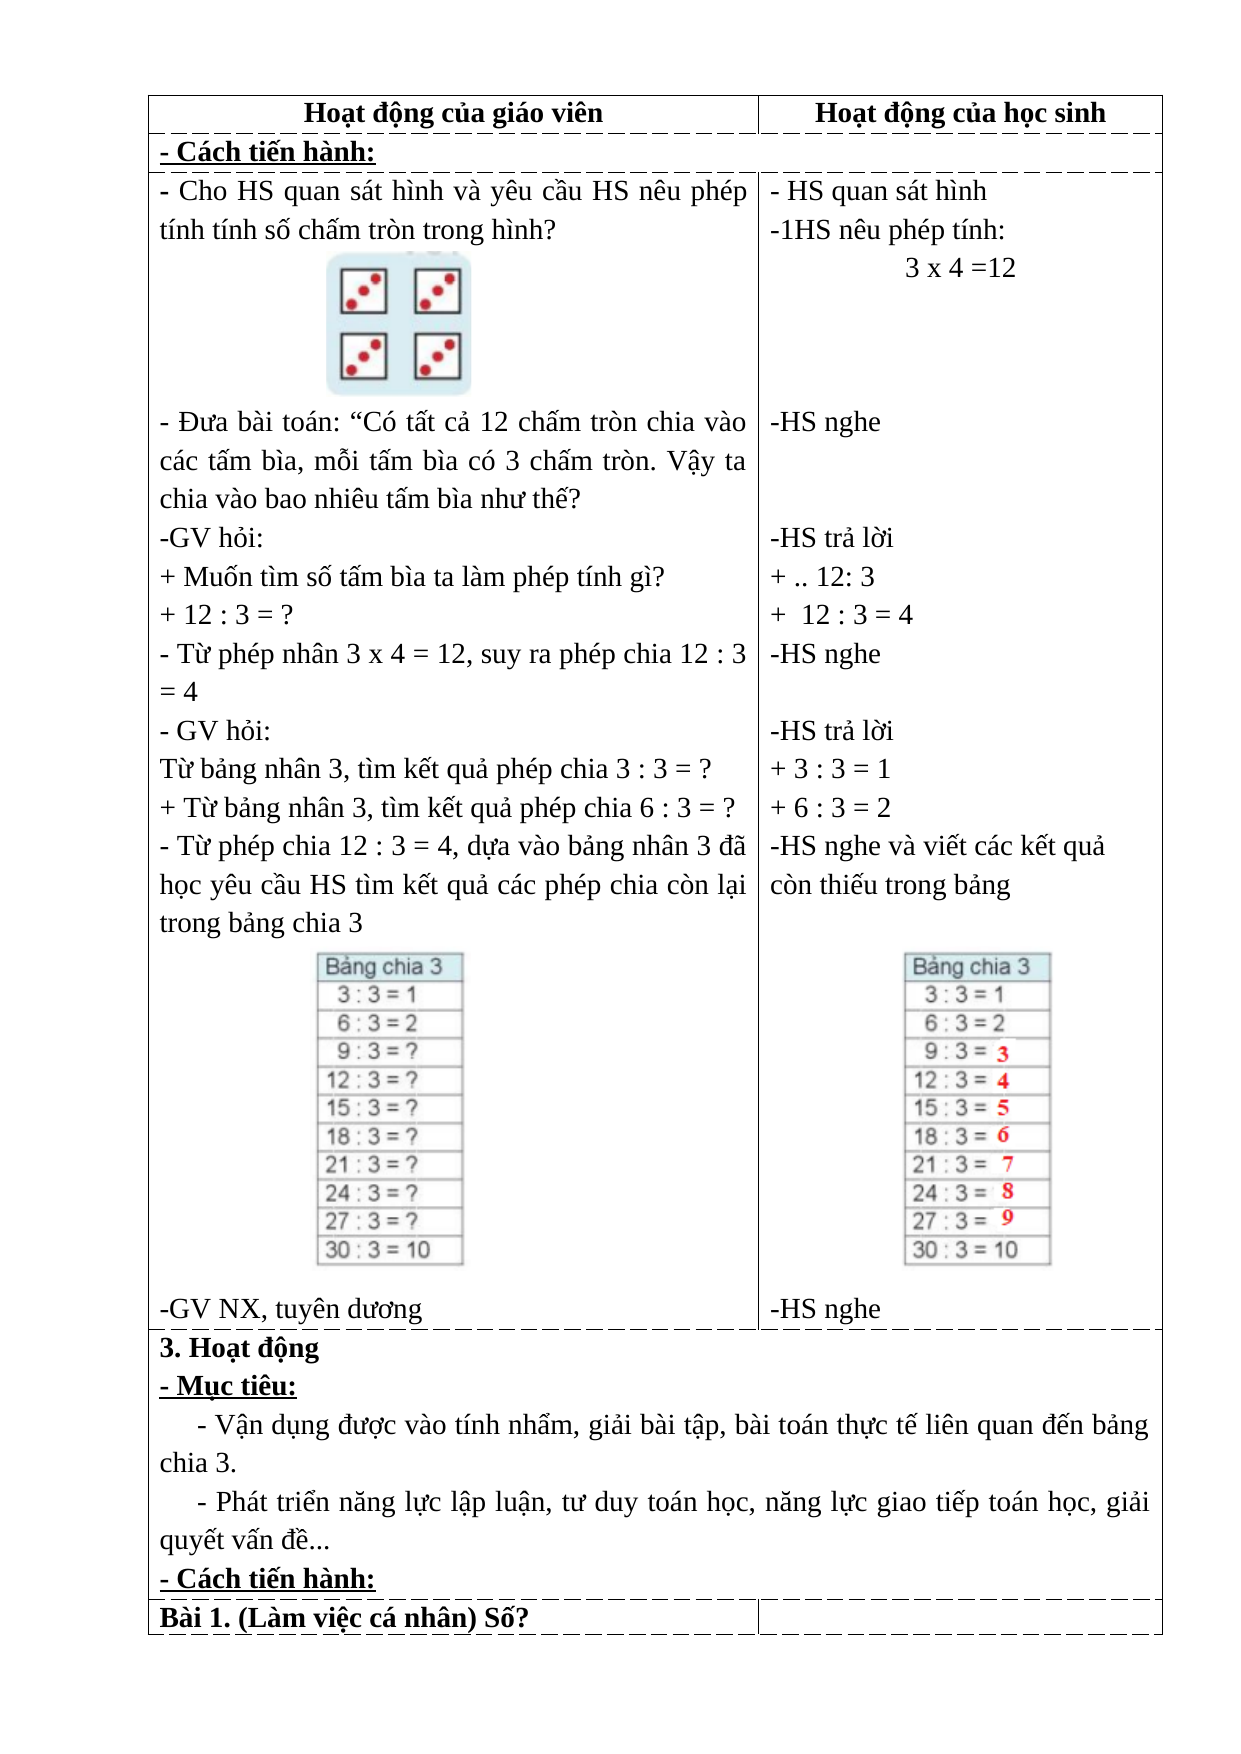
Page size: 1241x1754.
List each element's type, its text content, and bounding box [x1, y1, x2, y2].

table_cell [759, 1599, 1162, 1634]
picture [308, 946, 470, 1269]
table_cell - Cho HS quan sát hình và yêu cầu HS nêu phép tính tính số chấm tròn trong hình? - Đưa bài toán: “Có tất cả 12 chấm tròn chia vào các tấm bìa, mỗi tấm bìa có 3 chấm tròn. Vậy ta chia vào bao nhiêu tấm bìa như thế? -GV hỏi: + Muốn tìm số tấm bìa ta làm phép tính gì? + 12 : 3 = ? - Từ phép nhân 3 x 4 = 12, suy ra phép chia 12 : 3 = 4 - GV hỏi: Từ bảng nhân 3, tìm kết quả phép chia 3 : 3 = ? + Từ bảng nhân 3, tìm kết quả phép chia 6 : 3 = ? - Từ phép chia 12 : 3 = 4, dựa vào bảng nhân 3 đã học yêu cầu HS tìm kết quả các phép chia còn lại trong bảng chia 3 -GV NX, tuyên dương [149, 172, 758, 1329]
picture [324, 251, 472, 394]
table_cell 3. Hoạt động - Mục tiêu: - Vận dụng được vào tính nhẩm, giải bài tập, bài toán thực tế liên quan đến bảng chia 3. - Phát triển năng lực lập luận, tư duy toán học, năng lực giao tiếp toán học, giải quyết vấn đề... - Cách tiến hành: [149, 1329, 1162, 1599]
table_cell - HS quan sát hình -1HS nêu phép tính: 3 x 4 =12 -HS nghe -HS trả lời + .. 12: 3 + 12 : 3 = 4 -HS nghe -HS trả lời + 3 : 3 = 1 + 6 : 3 = 2 -HS nghe và viết các kết quả còn thiếu trong bảng -HS nghe [759, 172, 1162, 1329]
table_header Hoạt động của giáo viên [149, 96, 758, 133]
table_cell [149, 133, 1162, 172]
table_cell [149, 1599, 758, 1634]
table_header Hoạt động của học sinh [759, 96, 1162, 133]
picture [900, 946, 1054, 1269]
